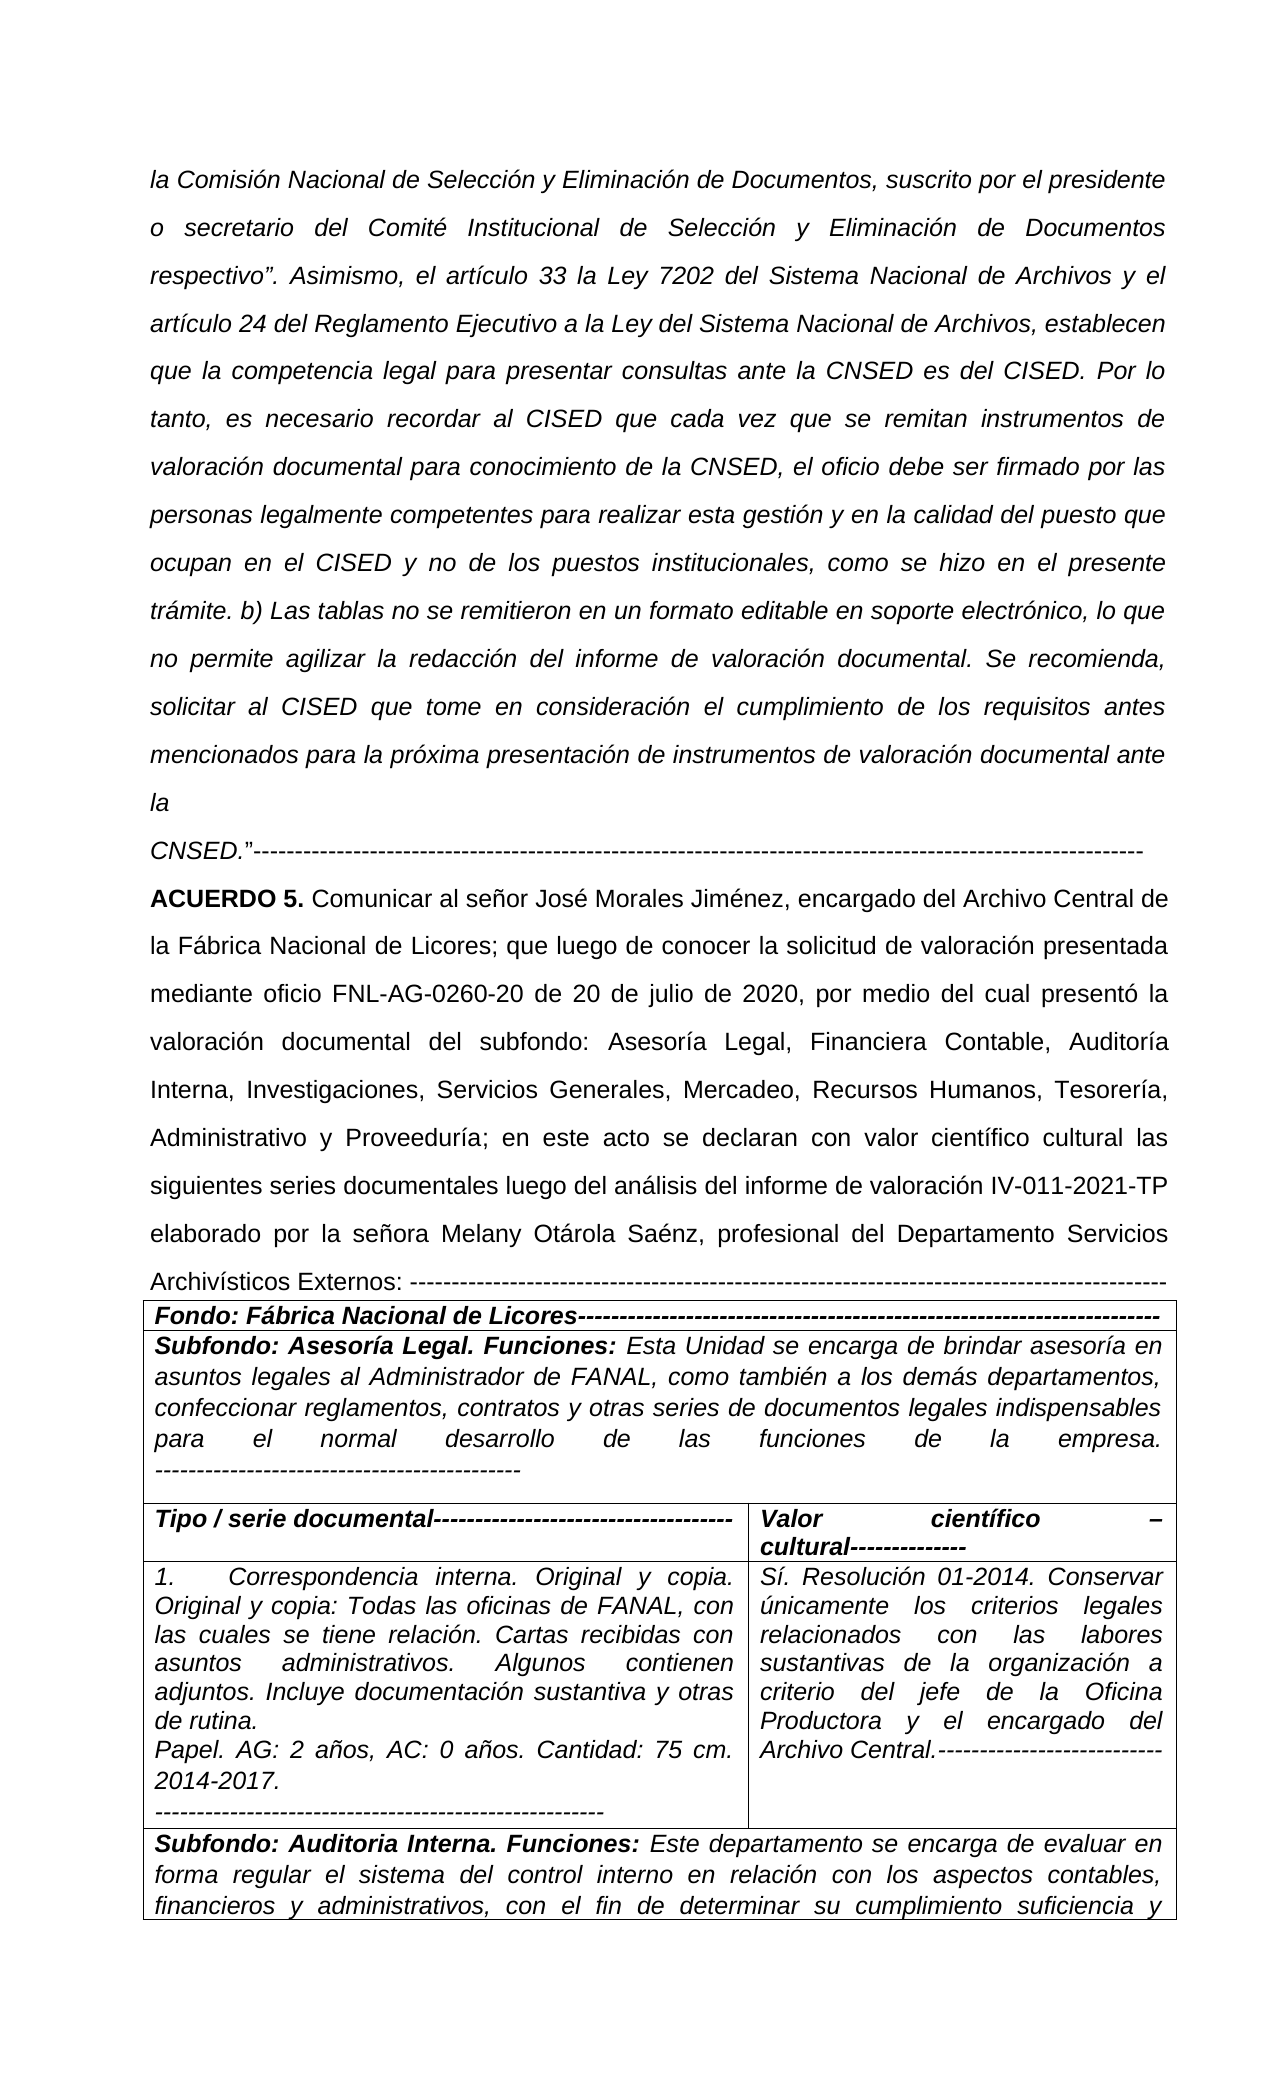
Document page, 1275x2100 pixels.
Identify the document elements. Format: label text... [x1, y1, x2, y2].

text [150, 150, 1170, 869]
table_cell Subfondo: Asesoría Legal. Funciones: Esta Unidad se encarga de brindar asesoría en asuntos legales al Administrador de FANAL, como también a los demás departamentos, confeccionar reglamentos, contratos y otras series de documentos legales indispensables para el normal desarrollo de las funciones de la empresa. -------------------------------------------- [144, 1331, 1176, 1502]
table_cell Valor científico –cultural-------------- [749, 1504, 1176, 1561]
table_cell Tipo / serie documental------------------------------------ [144, 1504, 748, 1561]
table_cell Sí. Resolución 01-2014. Conservar únicamente los criterios legales relacionados con las labores sustantivas de la organización a criterio del jefe de la Oficina Productora y el encargado del Archivo Central.--------------------------- [749, 1562, 1176, 1827]
text ACUERDO 5. Comunicar al señor José Morales Jiménez, encargado del Archivo Central de la Fábrica Nacional de Licores; que luego de conocer la solicitud de valoración presentada mediante oficio FNL-AG-0260-20 de 20 de julio de 2020, por medio del cual presentó la valoración documental del subfondo: Asesoría Legal, Financiera Contable, Auditoría Interna, Investigaciones, Servicios Generales, Mercadeo, Recursos Humanos, Tesorería, Administrativo y Proveeduría; en este acto se declaran con valor científico cultural las siguientes series documentales luego del análisis del informe de valoración IV-011-2021-TP elaborado por la señora Melany Otárola Saénz, profesional del Departamento Servicios Archivísticos Externos: ------------------------------------------------------------------------------------------- [150, 869, 1170, 1300]
table_cell Correspondencia interna. Original y copia. Original y copia: Todas las oficinas de FANAL, con las cuales se tiene relación. Cartas recibidas con asuntos administrativos. Algunos contienen adjuntos. Incluye documentación sustantiva y otras de rutina. Papel. AG: 2 años, AC: 0 años. Cantidad: 75 cm. 2014-2017. ------------------------------------------------------ [144, 1562, 748, 1827]
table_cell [144, 1829, 1176, 1919]
table_header Fondo: Fábrica Nacional de Licores---------------------------------------------------------------------- [144, 1301, 1176, 1330]
